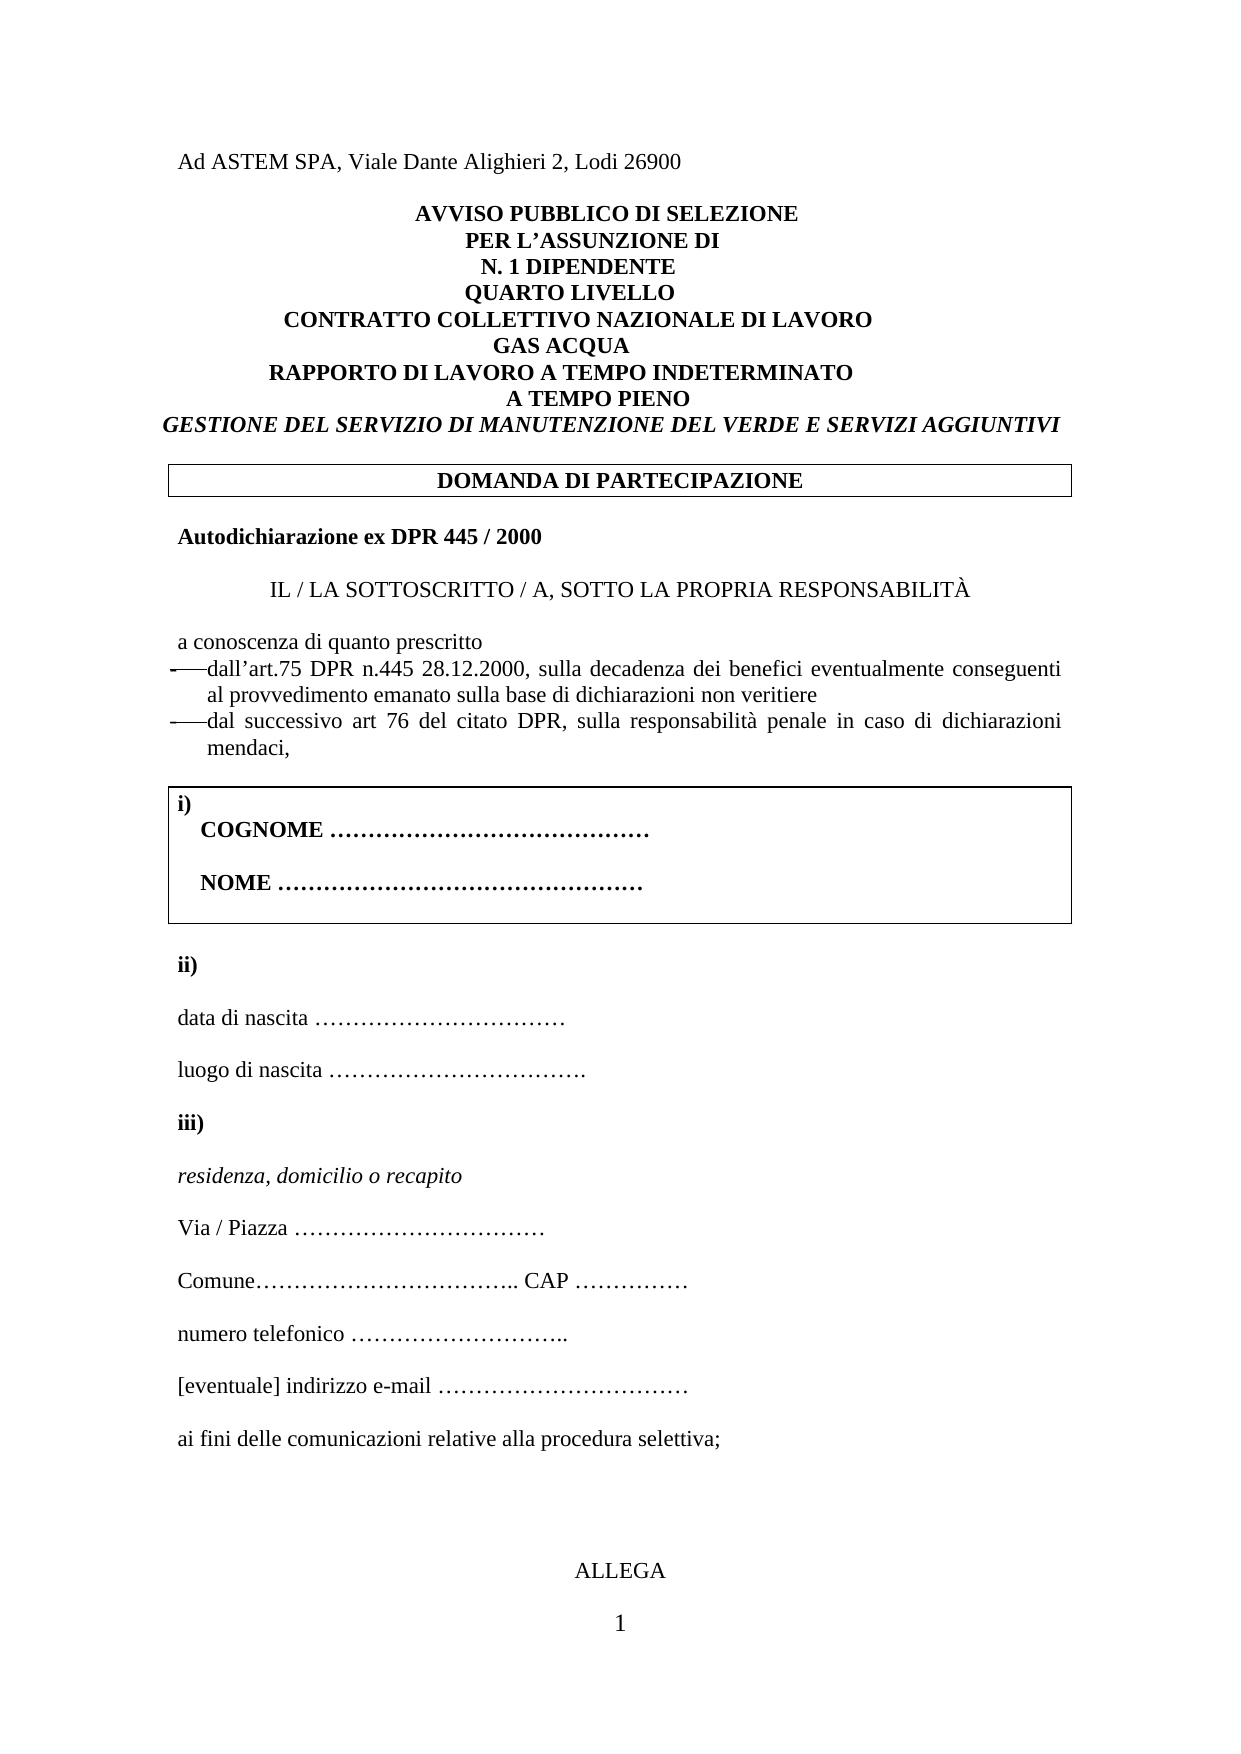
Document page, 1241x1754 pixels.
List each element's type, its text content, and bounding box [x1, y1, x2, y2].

text CONTRATTO COLLETTIVO NAZIONALE DI LAVORO [59, 306, 1063, 332]
text RAPPORTO DI LAVORO A TEMPO INDETERMINATO [59, 358, 1063, 385]
text Ad ASTEM SPA, Viale Dante Alighieri 2, Lodi 26900 [177, 148, 1063, 174]
text A TEMPO PIENO [59, 385, 1063, 411]
text QUARTO LIVELLO [59, 279, 1063, 306]
text NOME ………………………………………… [169, 866, 1071, 895]
text Autodichiarazione ex DPR 445 / 2000 [177, 523, 1063, 549]
text i) [169, 788, 1071, 813]
text numero telefonico ……………………….. [177, 1320, 1063, 1346]
text [eventuale] indirizzo e-mail …………………………… [177, 1372, 1063, 1399]
list dal successivo art 76 del citato DPR, sulla responsabilità penale in caso di dichiarazioni mendaci, [169, 707, 1063, 760]
text ii) [177, 951, 1063, 977]
text Comune…………………………….. CAP …………… [177, 1267, 1063, 1293]
text data di nascita …………………………… [177, 1003, 1063, 1030]
text a conoscenza di quanto prescritto [177, 628, 1063, 655]
text ALLEGA [177, 1557, 1063, 1583]
text PER L’ASSUNZIONE DI [59, 227, 1063, 253]
text AVVISO PUBBLICO DI SELEZIONE [59, 200, 1063, 227]
text iii) [177, 1109, 1063, 1135]
text residenza, domicilio o recapito [177, 1162, 1063, 1188]
text Via / Piazza …………………………… [177, 1214, 1063, 1241]
text luogo di nascita ……………………………. [177, 1056, 1063, 1083]
text COGNOME …………………………………… [169, 813, 1071, 842]
text N. 1 DIPENDENTE [59, 253, 1063, 279]
list dall’art.75 DPR n.445 28.12.2000, sulla decadenza dei benefici eventualmente conseguenti al provvedimento emanato sulla base di dichiarazioni non veritiere [169, 655, 1063, 707]
text GESTIONE DEL SERVIZIO DI MANUTENZIONE DEL VERDE E SERVIZI AGGIUNTIVI [59, 411, 1063, 438]
text ai fini delle comunicazioni relative alla procedura selettiva; [177, 1425, 1063, 1452]
text IL / LA SOTTOSCRITTO / A, SOTTO LA PROPRIA RESPONSABILITÀ [177, 576, 1063, 602]
text DOMANDA DI PARTECIPAZIONE [169, 465, 1071, 496]
text GAS ACQUA [59, 332, 1063, 358]
